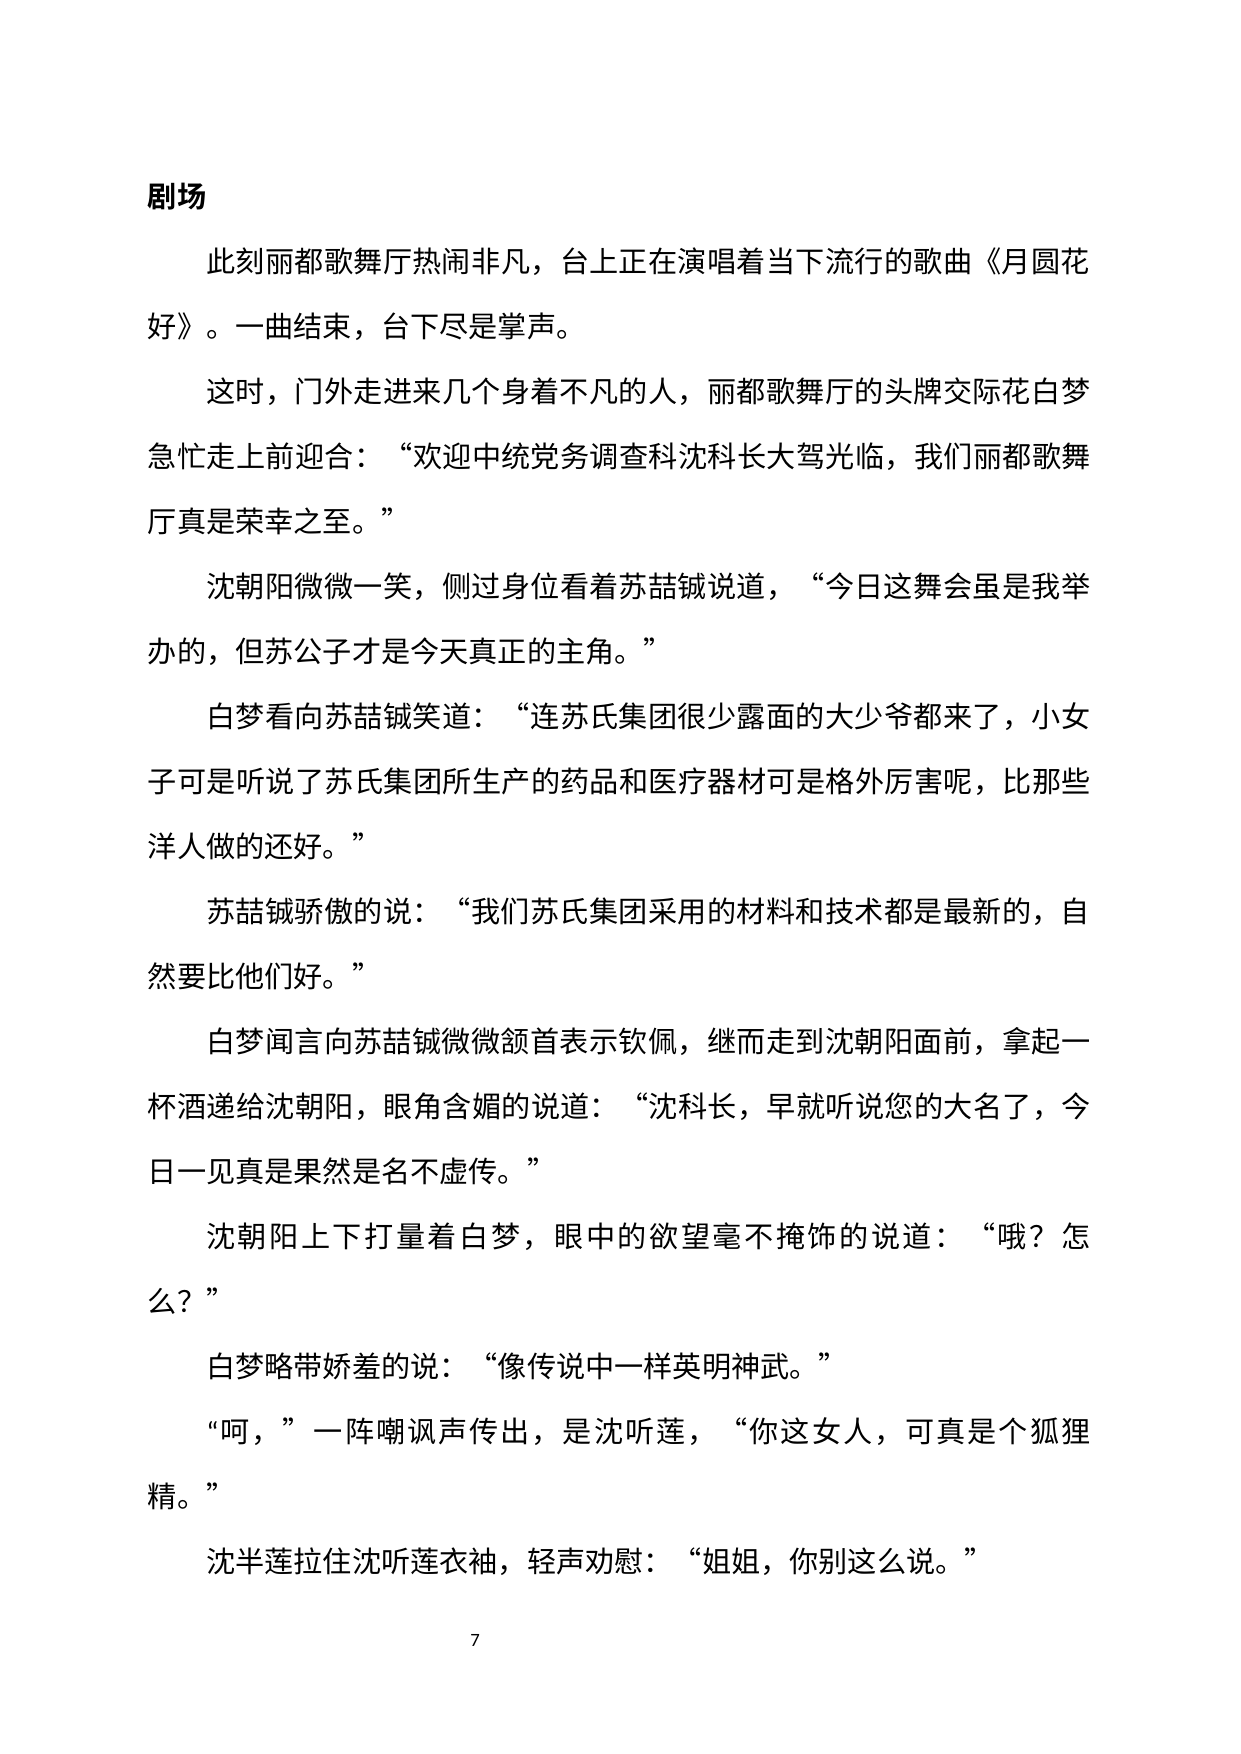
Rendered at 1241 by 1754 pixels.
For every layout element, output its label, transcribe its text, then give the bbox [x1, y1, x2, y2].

text 白梦略带娇羞的说：“像传说中一样英明神武。” [148, 1332, 1093, 1397]
text 沈半莲拉住沈听莲衣袖，轻声劝慰：“姐姐，你别这么说。” [148, 1527, 1093, 1592]
text 沈朝阳上下打量着白梦，眼中的欲望毫不掩饰的说道：“哦？怎么？” [148, 1202, 1093, 1332]
text 沈朝阳微微一笑，侧过身位看着苏喆铖说道，“今日这舞会虽是我举办的，但苏公子才是今天真正的主角。” [148, 552, 1093, 682]
text 白梦闻言向苏喆铖微微颔首表示钦佩，继而走到沈朝阳面前，拿起一杯酒递给沈朝阳，眼角含媚的说道：“沈科长，早就听说您的大名了，今日一见真是果然是名不虚传。” [148, 1007, 1093, 1202]
text 这时，门外走进来几个身着不凡的人，丽都歌舞厅的头牌交际花白梦急忙走上前迎合：“欢迎中统党务调查科沈科长大驾光临，我们丽都歌舞厅真是荣幸之至。” [148, 357, 1093, 552]
text 此刻丽都歌舞厅热闹非凡，台上正在演唱着当下流行的歌曲《月圆花好》。一曲结束，台下尽是掌声。 [148, 227, 1093, 357]
text 剧场 [148, 162, 1093, 227]
text 苏喆铖骄傲的说：“我们苏氏集团采用的材料和技术都是最新的，自然要比他们好。” [148, 877, 1093, 1007]
text “呵，”一阵嘲讽声传出，是沈听莲，“你这女人，可真是个狐狸精。” [148, 1397, 1093, 1527]
text 白梦看向苏喆铖笑道：“连苏氏集团很少露面的大少爷都来了，小女子可是听说了苏氏集团所生产的药品和医疗器材可是格外厉害呢，比那些洋人做的还好。” [148, 682, 1093, 877]
